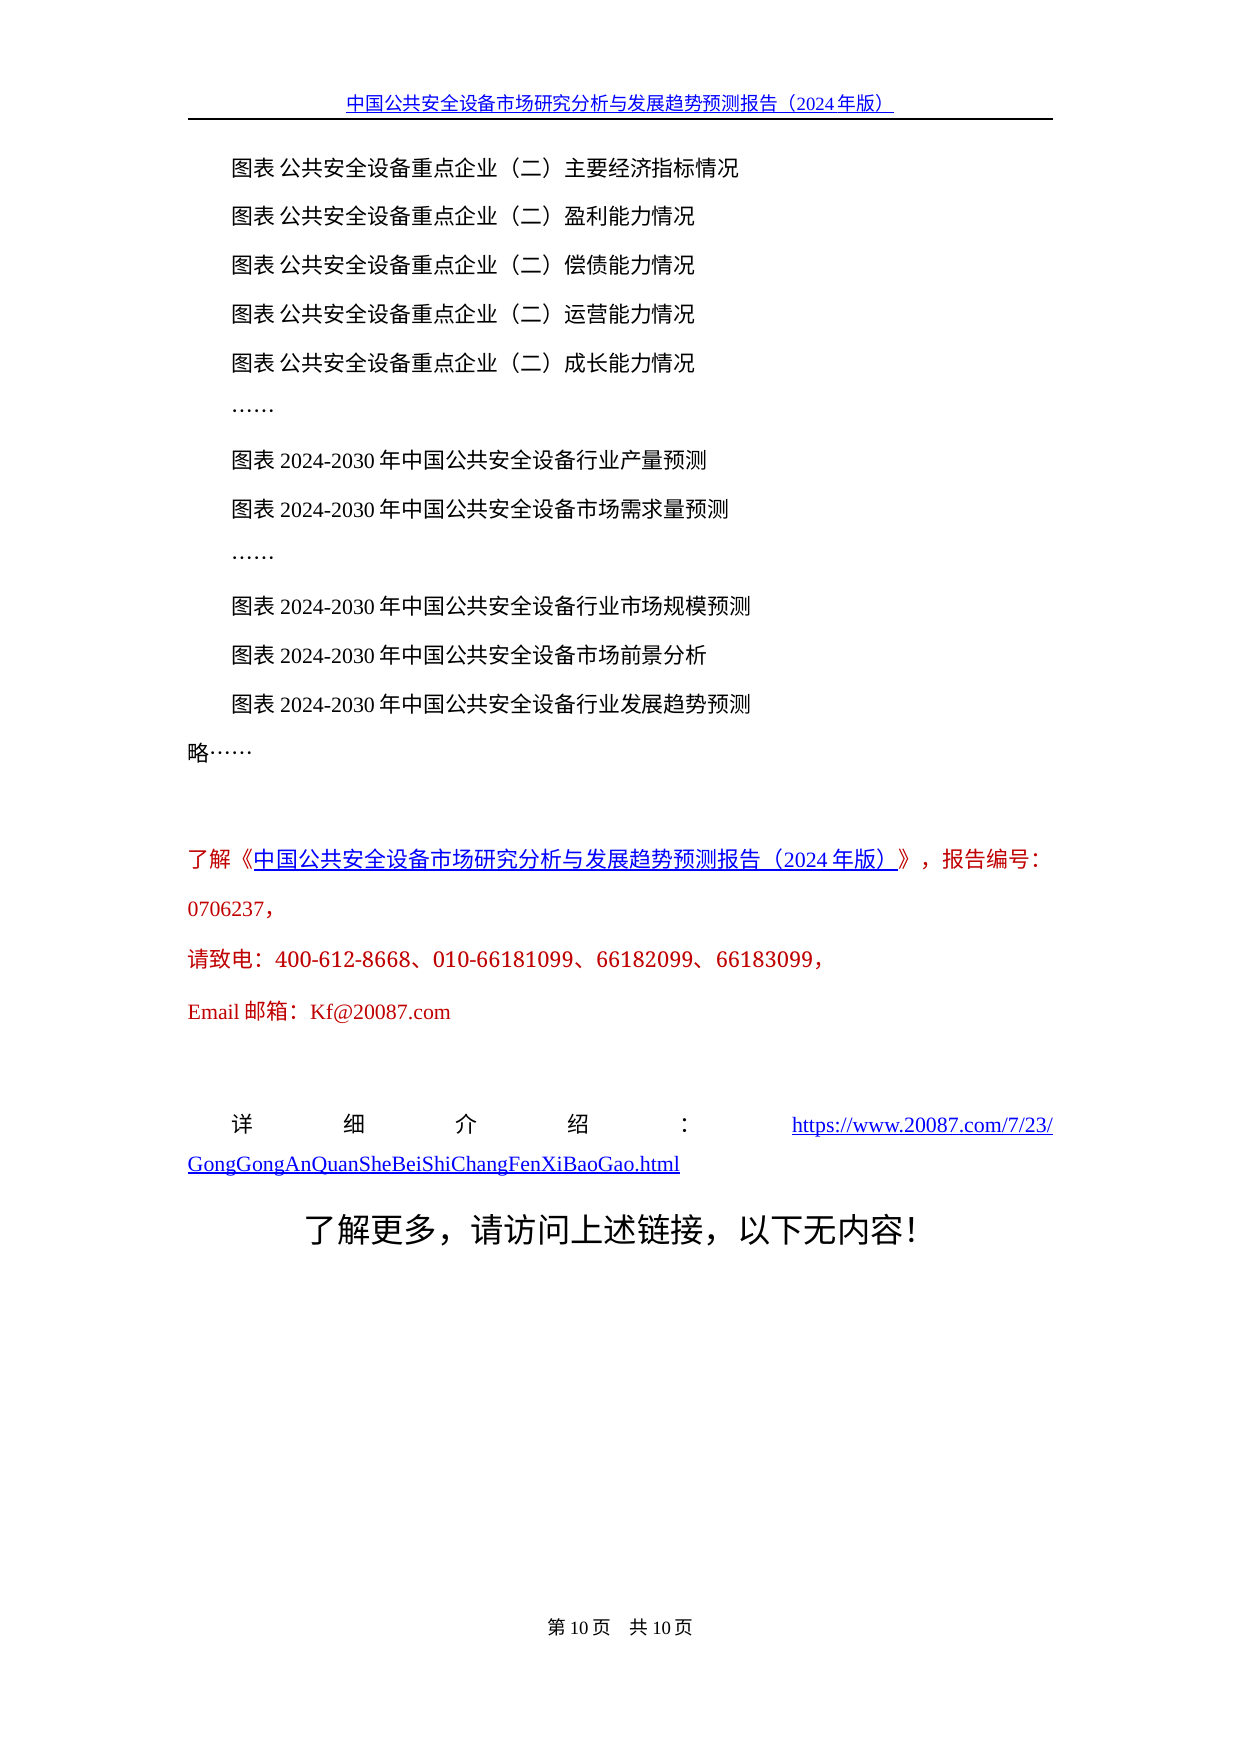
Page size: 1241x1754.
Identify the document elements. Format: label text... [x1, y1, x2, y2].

text Email邮箱：Kf@20087.com [187, 993, 1053, 1026]
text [187, 150, 1053, 768]
title 了解更多，请访问上述链接，以下无内容！ [187, 1195, 1053, 1260]
text 请致电：400-612-8668、010-66181099、66182099、66183099， [187, 942, 1053, 974]
text 了解《中国公共安全设备市场研究分析与发展趋势预测报告（2024年版）》，报告编号：0706237， [187, 842, 1053, 923]
text 详细介绍：https://www.20087.com/7/23/GongGongAnQuanSheBeiShiChangFenXiBaoGao.html [187, 1106, 1053, 1179]
